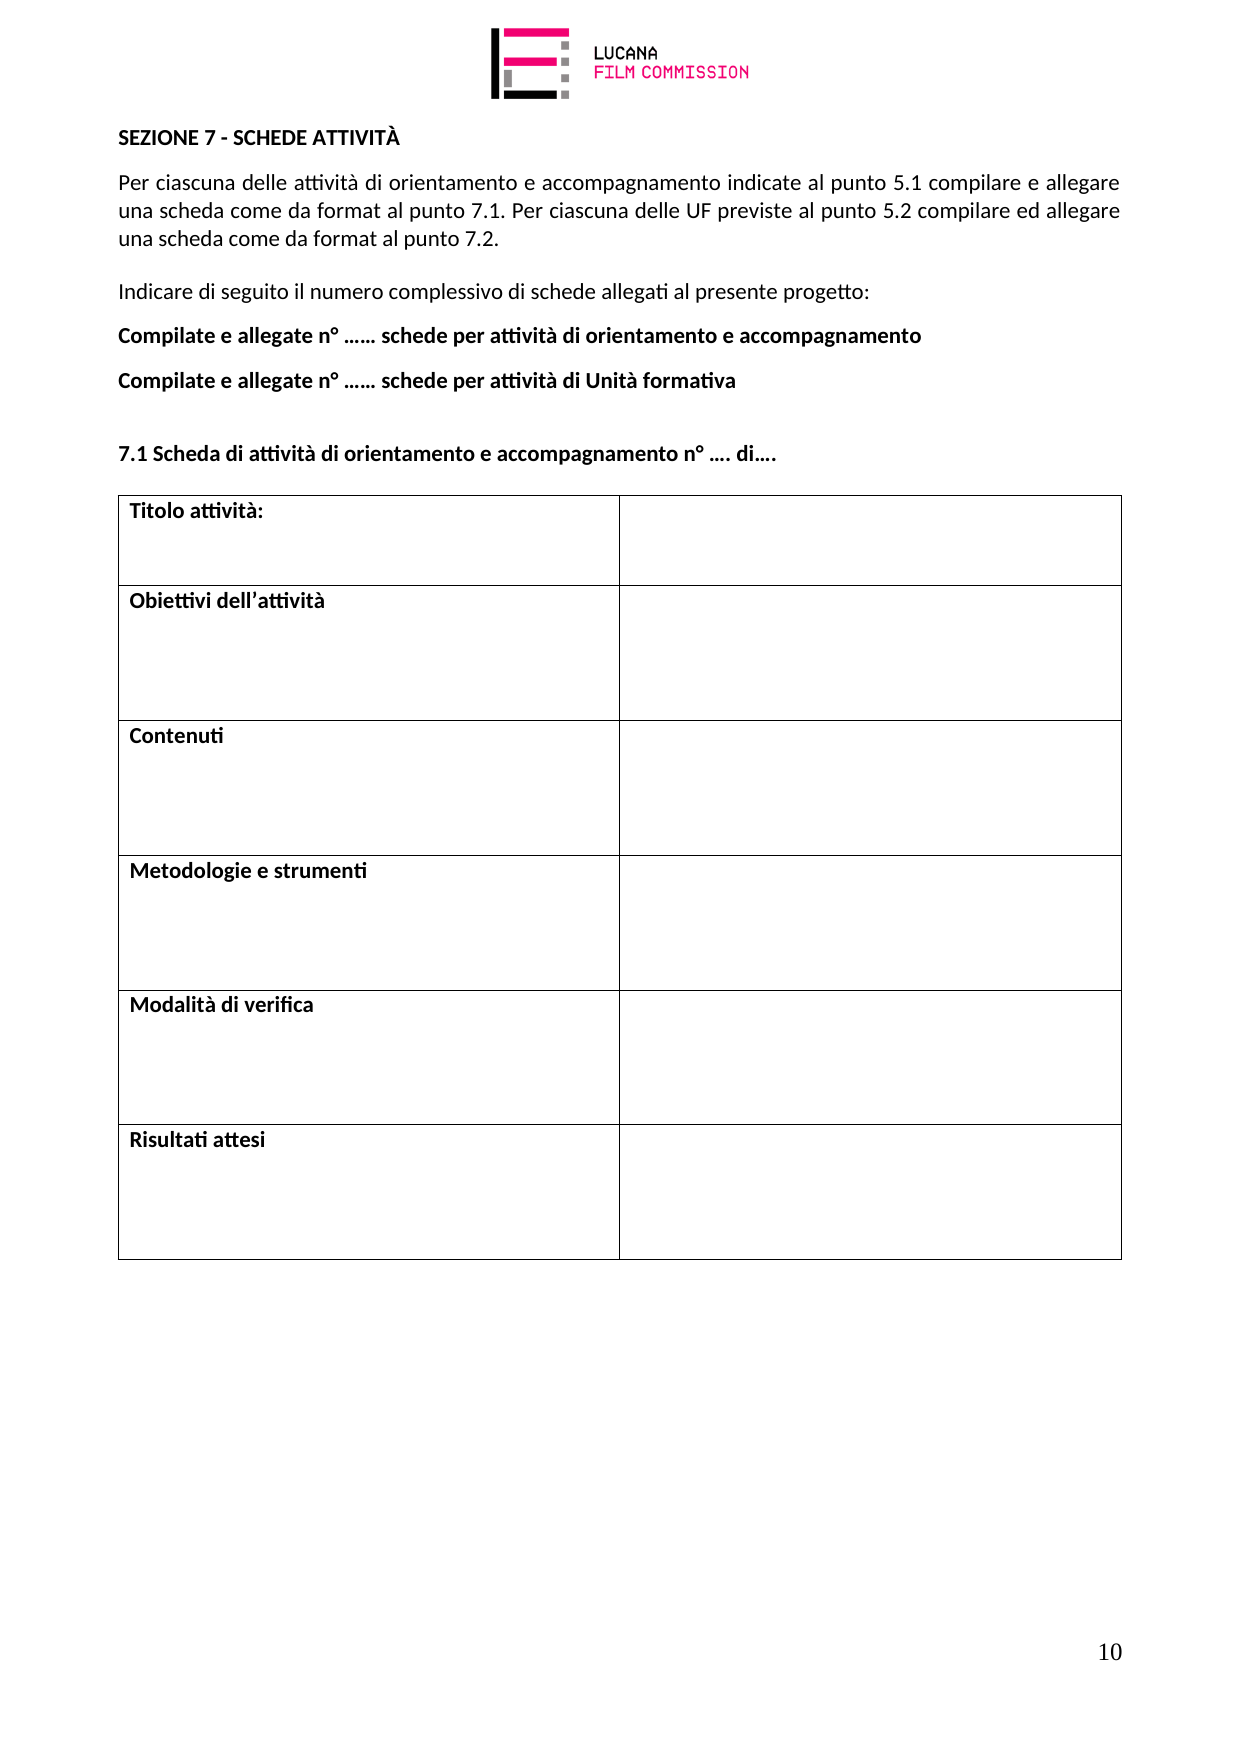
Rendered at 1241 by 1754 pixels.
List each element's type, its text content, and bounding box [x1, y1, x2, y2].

text Compilate e allegate n° …… schede per attività di orientamento e accompagnamento [118, 322, 1122, 349]
table_cell [620, 856, 1121, 989]
table_cell [620, 586, 1121, 720]
text Per ciascuna delle attività di orientamento e accompagnamento indicate al punto 5.1 compilare e allegare una scheda come da format al punto 7.1. Per ciascuna delle UF previste al punto 5.2 compilare ed allegare una scheda come da format al punto 7.2. [118, 168, 1122, 252]
table_cell [620, 721, 1121, 855]
text 7.1 Scheda di attività di orientamento e accompagnamento n° …. di…. [118, 439, 1122, 467]
table_cell [620, 1125, 1121, 1259]
table_header [620, 496, 1121, 585]
table_cell Modalità di verifica [119, 991, 619, 1124]
table_cell Contenuti [119, 721, 619, 855]
picture [483, 20, 757, 107]
table_header Titolo attività: [119, 496, 619, 585]
table_cell Obiettivi dell’attività [119, 586, 619, 720]
table_cell Metodologie e strumenti [119, 856, 619, 989]
table_cell [620, 991, 1121, 1124]
text SEZIONE 7 - SCHEDE ATTIVITÀ [118, 123, 1122, 151]
text Compilate e allegate n° …… schede per attività di Unità formativa [118, 366, 1122, 394]
text Indicare di seguito il numero complessivo di schede allegati al presente progetto: [118, 277, 1122, 305]
table_cell Risultati attesi [119, 1125, 619, 1259]
